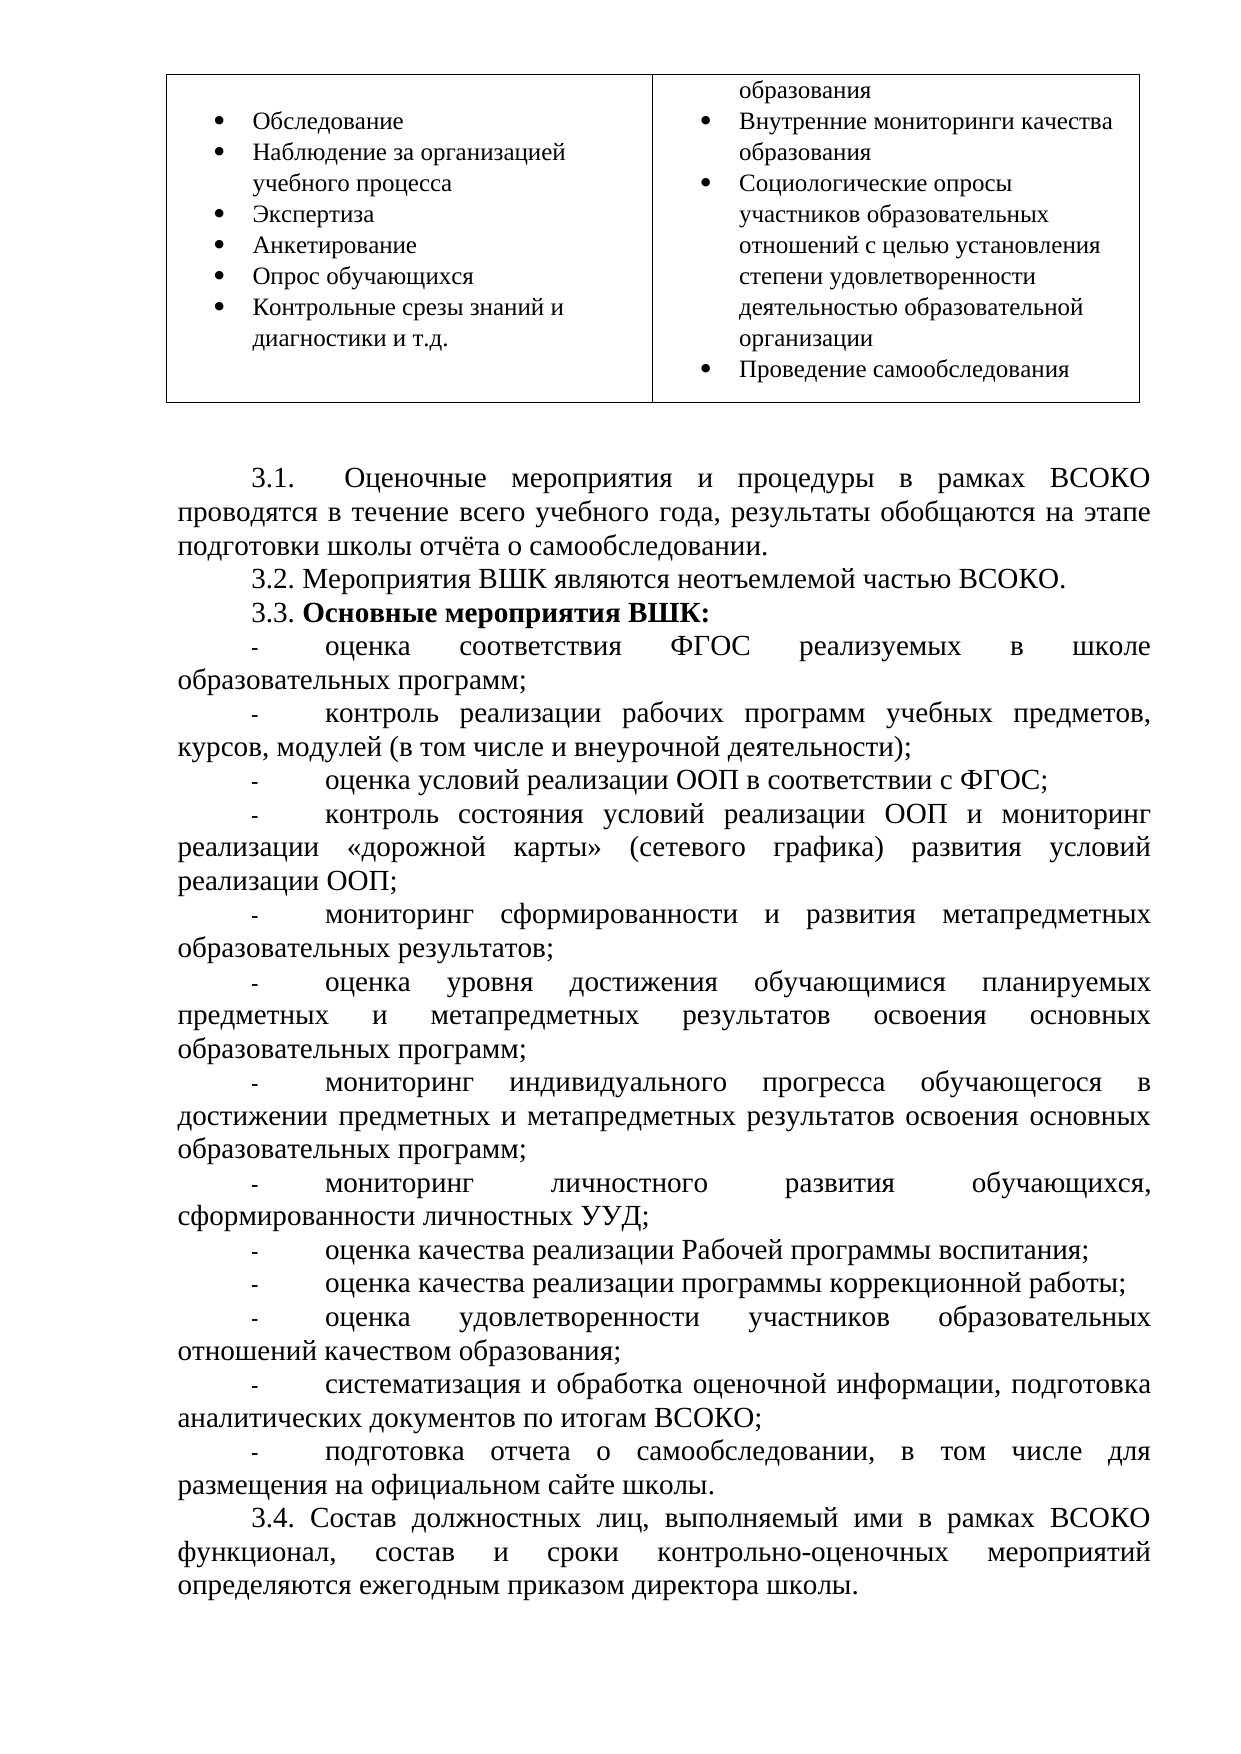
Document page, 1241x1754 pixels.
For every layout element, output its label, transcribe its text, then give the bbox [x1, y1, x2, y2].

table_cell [653, 75, 1139, 402]
text 3.1. Оценочные мероприятия и процедуры в рамках ВСОКО проводятся в течение всего учебного года, результаты обобщаются на этапе подготовки школы отчёта о самообследовании. [177, 461, 1152, 561]
list подготовка отчета о самообследовании, в том числе для размещения на официальном сайте школы. [177, 1433, 1152, 1500]
list контроль состояния условий реализации ООП и мониторинг реализации «дорожной карты» (сетевого графика) развития условий реализации ООП; [177, 796, 1152, 897]
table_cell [167, 75, 652, 402]
list контроль реализации рабочих программ учебных предметов, курсов, модулей (в том числе и внеурочной деятельности); [177, 695, 1152, 762]
list оценка условий реализации ООП в соответствии с ФГОС; [177, 762, 1152, 796]
list оценка соответствия ФГОС реализуемых в школе образовательных программ; [177, 628, 1152, 695]
list систематизация и обработка оценочной информации, подготовка аналитических документов по итогам ВСОКО; [177, 1366, 1152, 1433]
text 3.2. Мероприятия ВШК являются неотъемлемой частью ВСОКО. [177, 561, 1152, 595]
list мониторинг сформированности и развития метапредметных образовательных результатов; [177, 897, 1152, 964]
list мониторинг индивидуального прогресса обучающегося в достижении предметных и метапредметных результатов освоения основных образовательных программ; [177, 1064, 1152, 1165]
list мониторинг личностного развития обучающихся, сформированности личностных УУД; [177, 1165, 1152, 1232]
list оценка качества реализации программы коррекционной работы; [177, 1266, 1152, 1299]
list оценка удовлетворенности участников образовательных отношений качеством образования; [177, 1299, 1152, 1366]
list оценка качества реализации Рабочей программы воспитания; [177, 1232, 1152, 1266]
text 3.3. Основные мероприятия ВШК: [177, 595, 1152, 628]
list оценка уровня достижения обучающимися планируемых предметных и метапредметных результатов освоения основных образовательных программ; [177, 964, 1152, 1064]
text 3.4. Состав должностных лиц, выполняемый ими в рамках ВСОКО функционал, состав и сроки контрольно-оценочных мероприятий определяются ежегодным приказом директора школы. [177, 1500, 1152, 1601]
